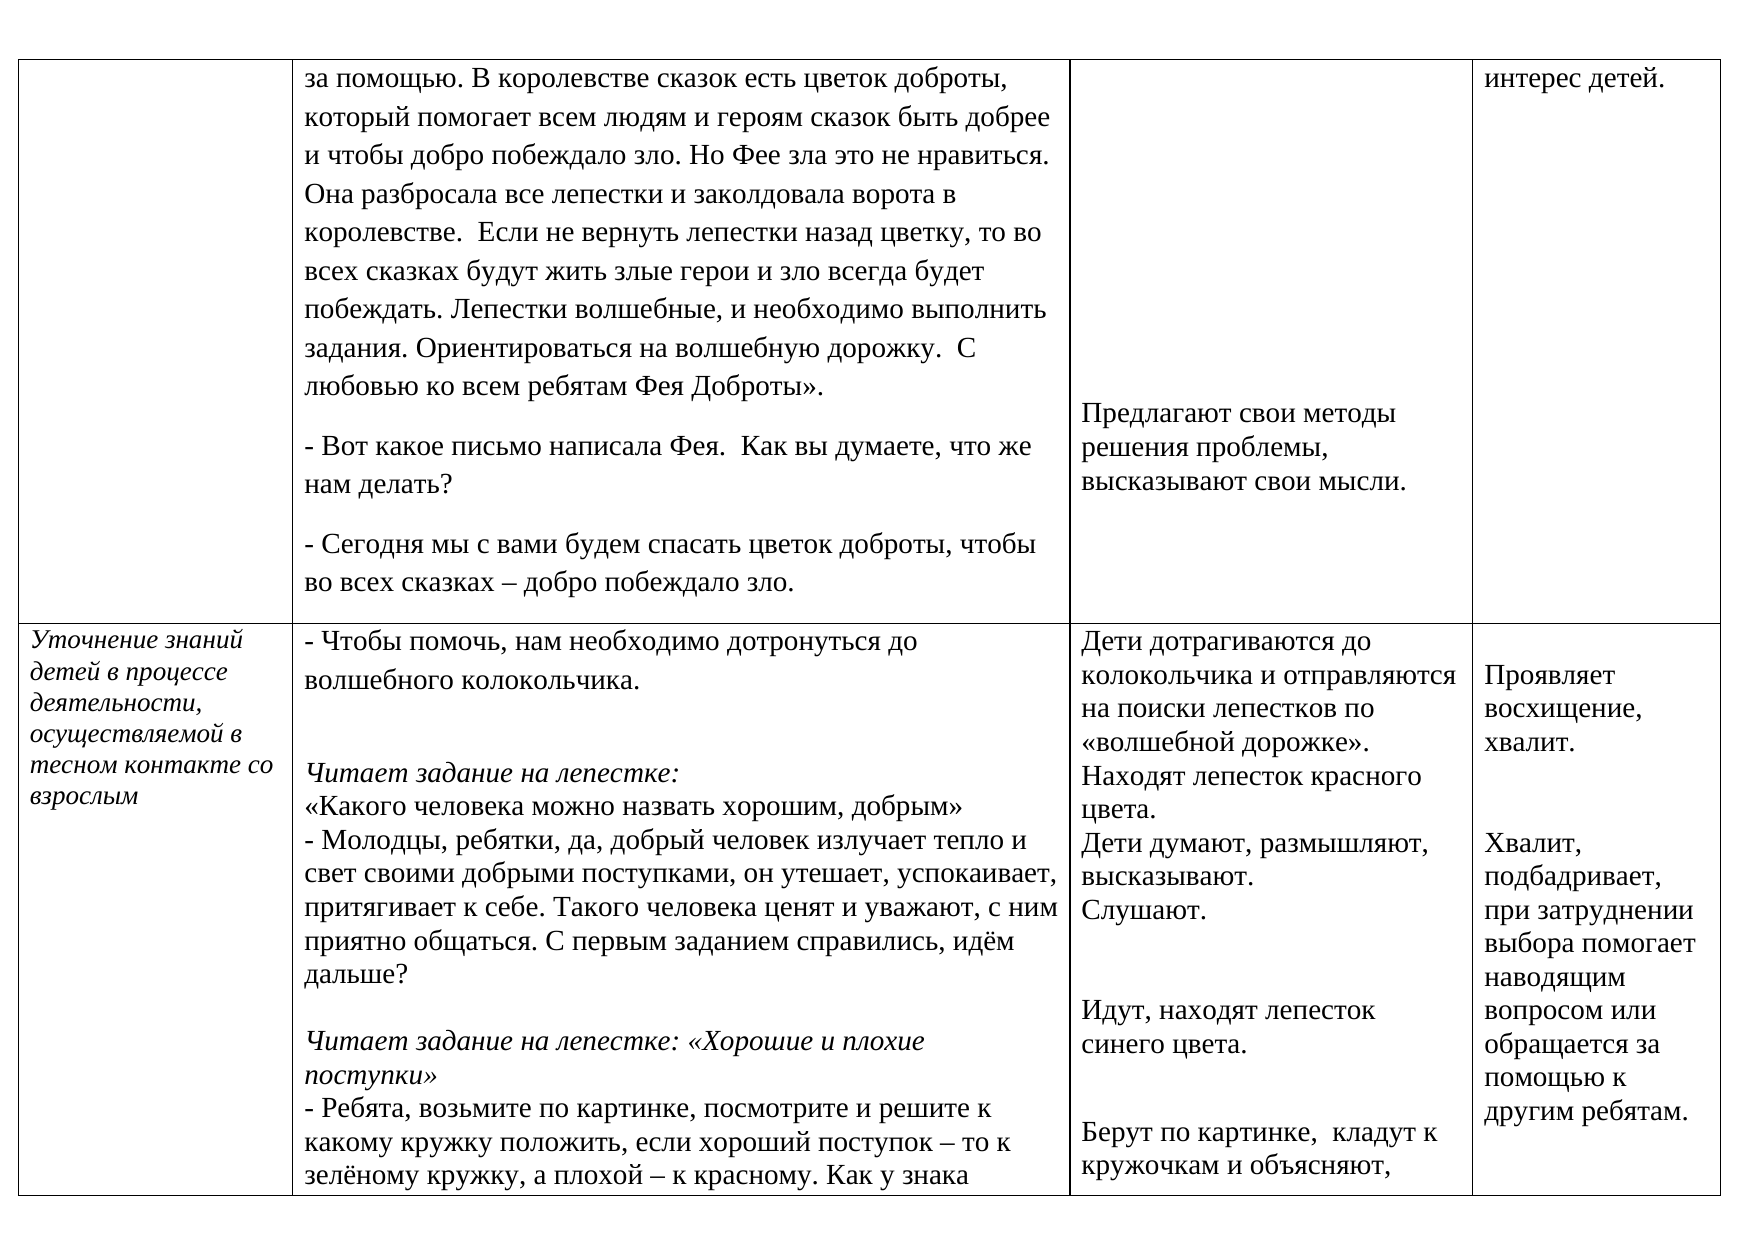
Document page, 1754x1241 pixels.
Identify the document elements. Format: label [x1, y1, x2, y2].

table_cell [293, 60, 1069, 622]
table_cell [293, 624, 1069, 1195]
table_cell [1473, 60, 1720, 622]
table_cell [1071, 60, 1472, 622]
table_cell [1473, 624, 1720, 1195]
table_cell [1071, 624, 1472, 1195]
table_cell [19, 624, 292, 1195]
table_cell [19, 60, 292, 622]
